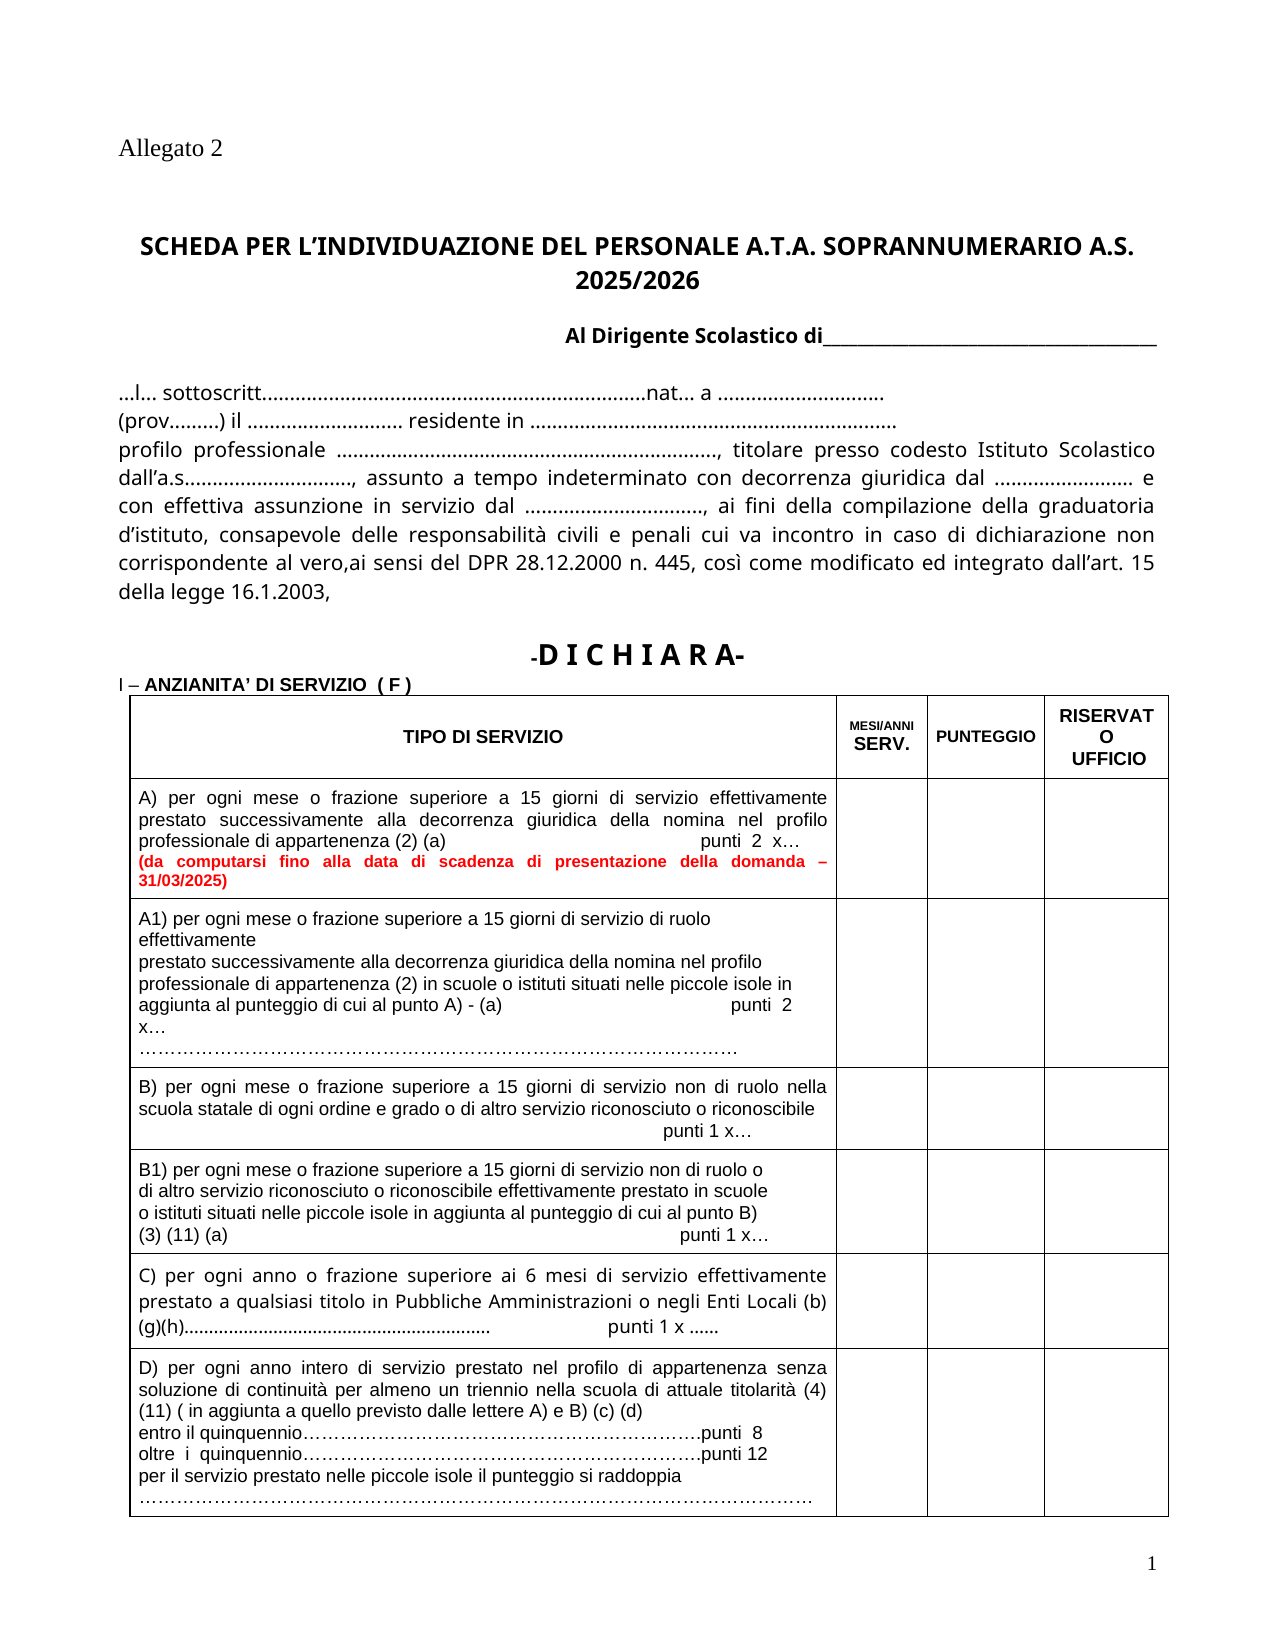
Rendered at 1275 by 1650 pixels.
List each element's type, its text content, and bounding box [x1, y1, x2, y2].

table_cell [837, 779, 927, 898]
text SCHEDA PER L’INDIVIDUAZIONE DEL PERSONALE A.T.A. SOPRANNUMERARIO A.S. 2025/2026 [118, 229, 1157, 297]
table_cell A1) per ogni mese o frazione superiore a 15 giorni di servizio di ruolo effettivamente prestato successivamente alla decorrenza giuridica della nomina nel profilo professionale di appartenenza (2) in scuole o istituti situati nelle piccole isole in aggiunta al punteggio di cui al punto A) - (a) punti 2 x… …………………………………………………………………………………… [131, 899, 836, 1067]
table_cell [1045, 1349, 1168, 1516]
table_cell [837, 1150, 927, 1253]
table_cell [1045, 1254, 1168, 1347]
table_cell [928, 1068, 1044, 1149]
text -D I C H I A R A- [118, 634, 1157, 673]
table_header MESI/ANNI SERV. [837, 696, 927, 777]
table_cell [837, 1349, 927, 1516]
text ...l... sottoscritt.....................................................................nat... a .............................. [118, 378, 1157, 406]
table_cell [837, 1254, 927, 1347]
table_cell [1045, 1068, 1168, 1149]
table_cell [928, 899, 1044, 1067]
table_cell A) per ogni mese o frazione superiore a 15 giorni di servizio effettivamente prestato successivamente alla decorrenza giuridica della nomina nel profilo professionale di appartenenza (2) (a) punti 2 x… (da computarsi fino alla data di scadenza di presentazione della domanda – 31/03/2025) [131, 779, 836, 898]
table_cell [1045, 899, 1168, 1067]
text Allegato 2 [118, 133, 1157, 162]
table_cell D) per ogni anno intero di servizio prestato nel profilo di appartenenza senza soluzione di continuità per almeno un triennio nella scuola di attuale titolarità (4) (11) ( in aggiunta a quello previsto dalle lettere A) e B) (c) (d) entro il quinquennio……………………………………………………….punti 8 oltre i quinquennio……………………………………………………….punti 12 per il servizio prestato nelle piccole isole il punteggio si raddoppia ……………………………………………………………………………………………… [131, 1349, 836, 1516]
table_cell B1) per ogni mese o frazione superiore a 15 giorni di servizio non di ruolo o di altro servizio riconosciuto o riconoscibile effettivamente prestato in scuole o istituti situati nelle piccole isole in aggiunta al punteggio di cui al punto B) (3) (11) (a) punti 1 x… [131, 1150, 836, 1253]
table_cell [837, 1068, 927, 1149]
table_cell B) per ogni mese o frazione superiore a 15 giorni di servizio non di ruolo nella scuola statale di ogni ordine e grado o di altro servizio riconosciuto o riconoscibile punti 1 x… [131, 1068, 836, 1149]
table_header RISERVATO UFFICIO [1045, 696, 1168, 777]
table_cell [1045, 779, 1168, 898]
text I – ANZIANITA’ DI SERVIZIO ( F ) [118, 673, 1157, 695]
text Al Dirigente Scolastico di_______________________________________ [118, 321, 1157, 349]
table_cell [928, 1150, 1044, 1253]
text profilo professionale …………………………………..…………................, titolare presso codesto Istituto Scolastico dall’a.s.............................., assunto a tempo indeterminato con decorrenza giuridica dal ......................... e con effettiva assunzione in servizio dal ................................, ai fini della compilazione della graduatoria d’istituto, consapevole delle responsabilità civili e penali cui va incontro in caso di dichiarazione non corrispondente al vero,ai sensi del DPR 28.12.2000 n. 445, così come modificato ed integrato dall’art. 15 della legge 16.1.2003, [118, 435, 1157, 605]
table_header PUNTEGGIO [928, 696, 1044, 777]
table_cell [928, 1254, 1044, 1347]
text (prov.........) il ............................ residente in ……............................................................ [118, 406, 1157, 435]
table_cell C) per ogni anno o frazione superiore ai 6 mesi di servizio effettivamente prestato a qualsiasi titolo in Pubbliche Amministrazioni o negli Enti Locali (b) (g)(h)…………………………………………………….. punti 1 x …… [131, 1254, 836, 1347]
table_cell [837, 899, 927, 1067]
table_cell [1045, 1150, 1168, 1253]
table_header TIPO DI SERVIZIO [131, 696, 836, 777]
table_cell [928, 779, 1044, 898]
table_cell [928, 1349, 1044, 1516]
